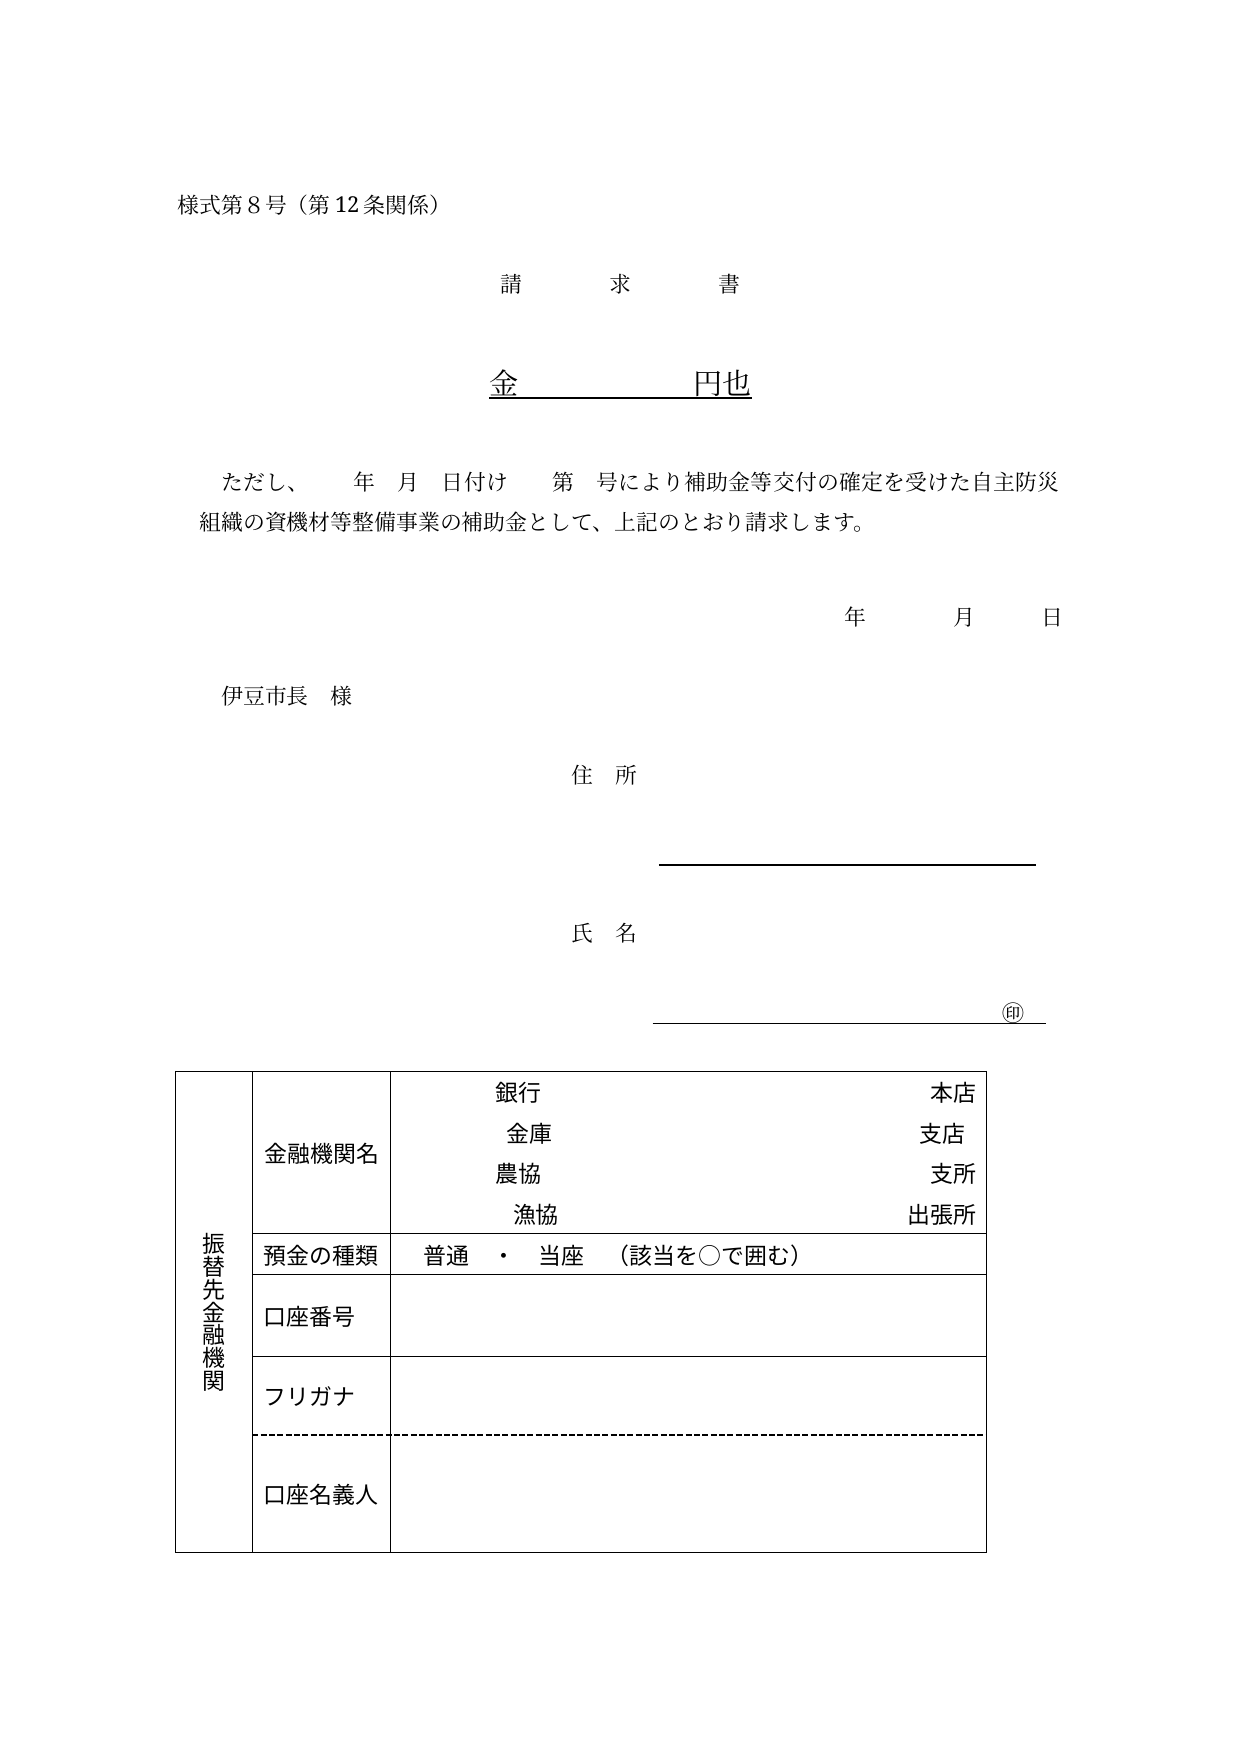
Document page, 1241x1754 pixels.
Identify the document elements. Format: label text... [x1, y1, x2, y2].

text 年 月 日 [177, 596, 1063, 635]
table_header 銀行 本店 [391, 1072, 986, 1111]
text 住 所 [177, 754, 1063, 794]
text 様式第８号（第12条関係） [177, 184, 1063, 224]
table_cell 口座名義人 [253, 1434, 390, 1552]
table_cell [391, 1357, 986, 1433]
table_cell [391, 1434, 986, 1552]
text 請 求 書 [177, 263, 1063, 303]
table_header 振替先金融機関 [176, 1072, 252, 1552]
text 伊豆市長 様 [177, 675, 1063, 714]
table_cell フリガナ [253, 1357, 390, 1433]
text 金 円也 [177, 343, 1063, 422]
text ただし、 年 月 日付け 第 号により補助金等交付の確定を受けた自主防災組織の資機材等整備事業の補助金として、上記のとおり請求します。 [199, 461, 1063, 541]
table_cell [391, 1275, 986, 1356]
table_header 金融機関名 [253, 1072, 390, 1233]
text ㊞ [177, 992, 1063, 1031]
text 氏 名 [177, 912, 1063, 952]
table_cell 普通 ・ 当座 （該当を○で囲む） [391, 1234, 986, 1274]
table_cell 金庫 支店 [391, 1111, 986, 1152]
table_cell 口座番号 [253, 1275, 390, 1356]
table_cell 農協 支所 [391, 1152, 986, 1193]
table_cell 預金の種類 [253, 1234, 390, 1274]
table_cell 漁協 出張所 [391, 1193, 986, 1233]
